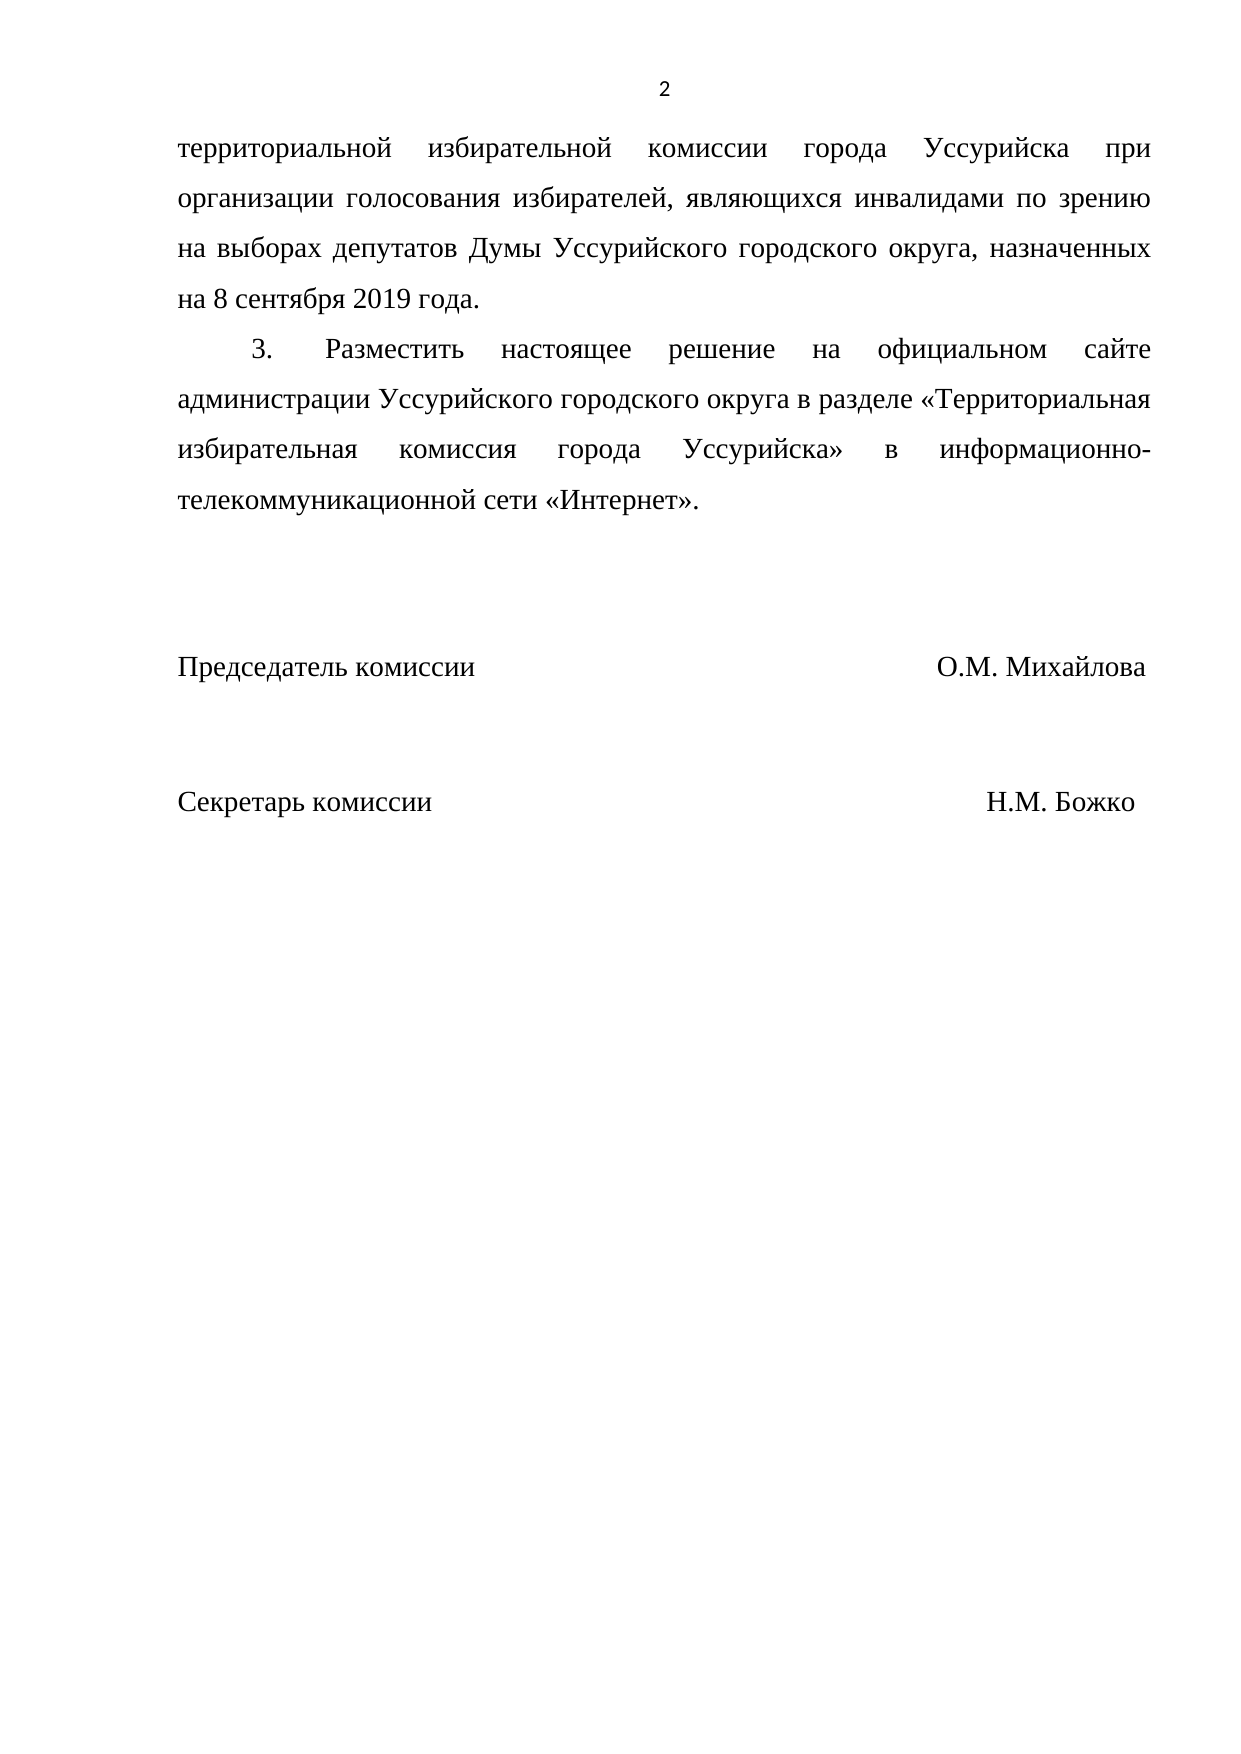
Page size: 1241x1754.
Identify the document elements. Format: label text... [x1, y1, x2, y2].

list Разместить настоящее решение на официальном сайте администрации Уссурийского городского округа в разделе «Территориальная избирательная комиссия города Уссурийска» в информационно-телекоммуникационной сети «Интернет». [177, 331, 1152, 516]
text Председатель комиссии О.М. Михайлова [177, 649, 1152, 683]
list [177, 130, 1152, 314]
text Секретарь комиссии Н.М. Божко [177, 784, 1152, 817]
